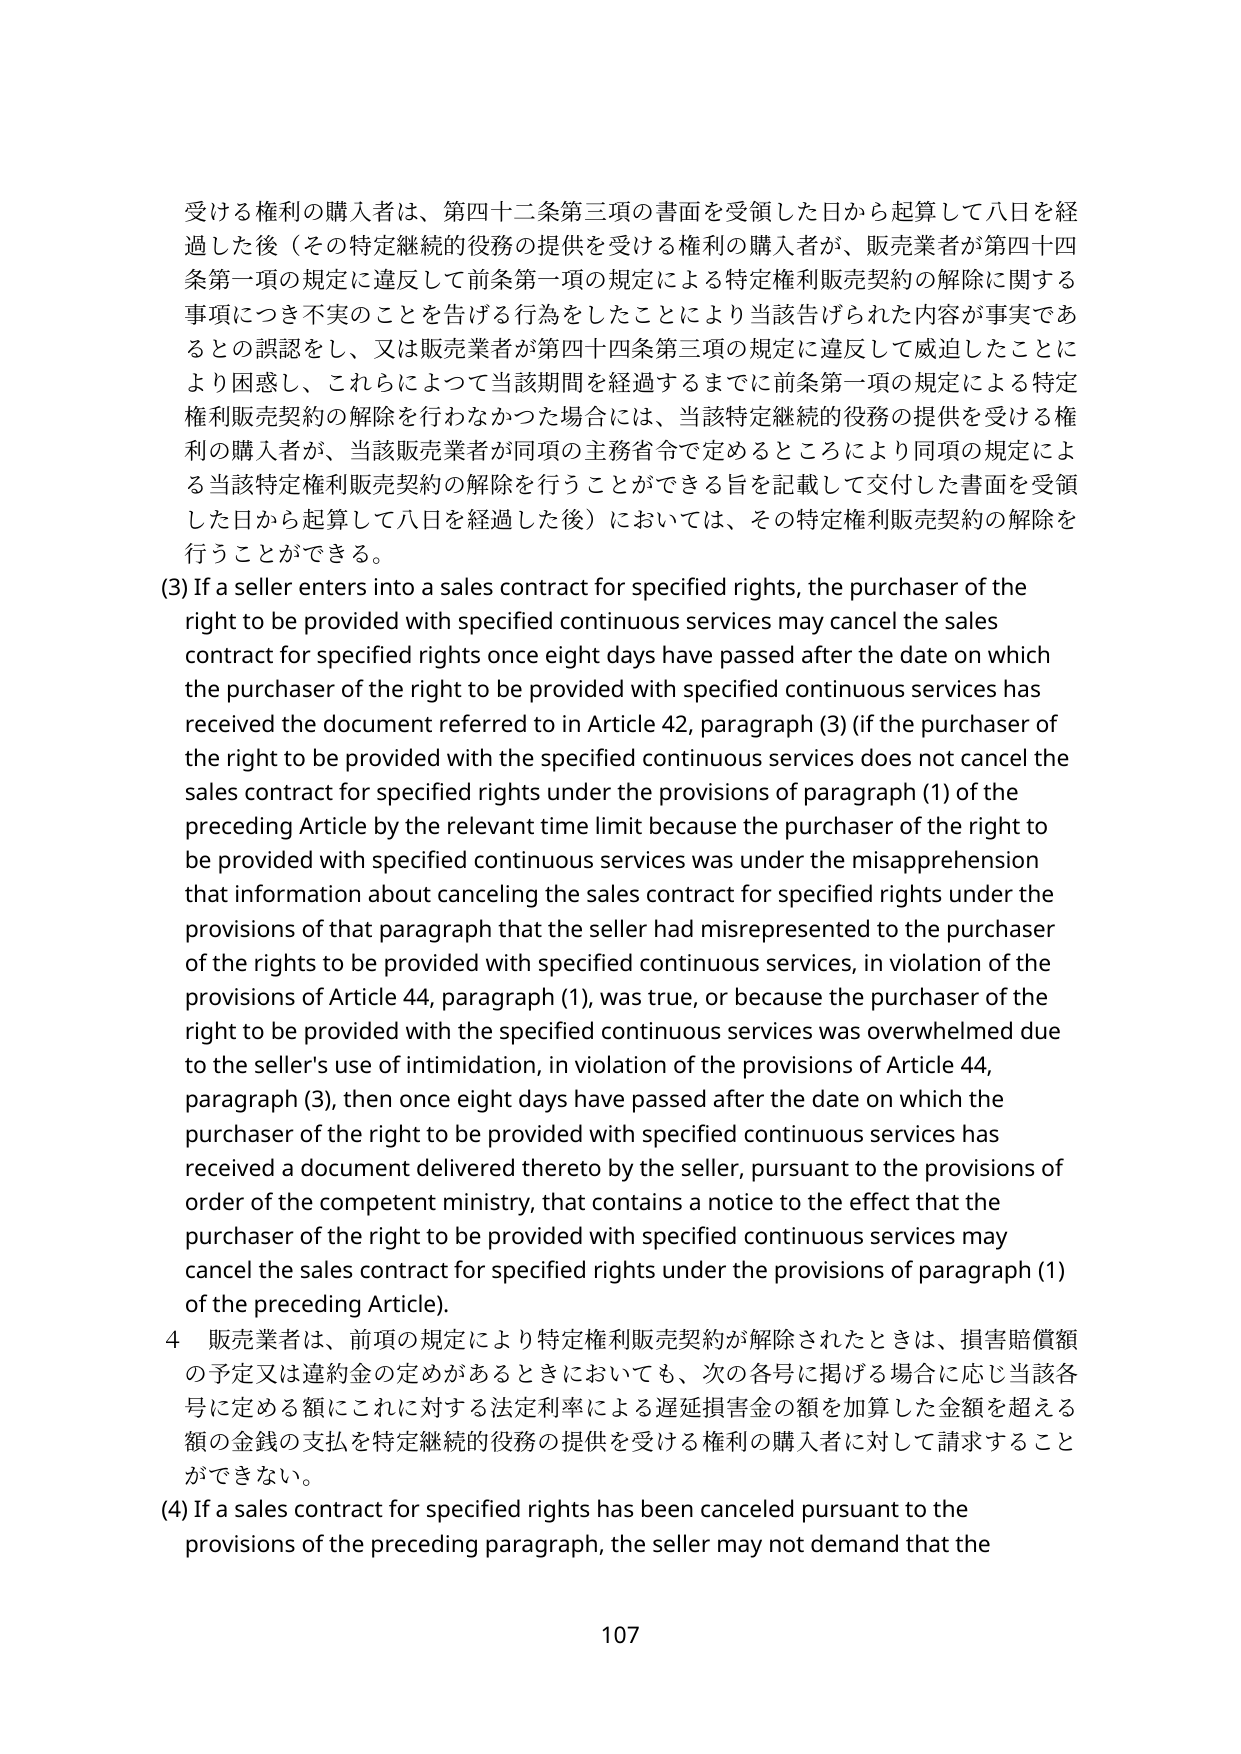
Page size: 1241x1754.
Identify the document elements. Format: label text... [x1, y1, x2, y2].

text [161, 194, 1079, 569]
text (3) If a seller enters into a sales contract for specified rights, the purchaser of the right to be provided with specified continuous services may cancel the sales contract for specified rights once eight days have passed after the date on which the purchaser of the right to be provided with specified continuous services has received the document referred to in Article 42, paragraph (3) (if the purchaser of the right to be provided with the specified continuous services does not cancel the sales contract for specified rights under the provisions of paragraph (1) of the preceding Article by the relevant time limit because the purchaser of the right to be provided with specified continuous services was under the misapprehension that information about canceling the sales contract for specified rights under the provisions of that paragraph that the seller had misrepresented to the purchaser of the rights to be provided with specified continuous services, in violation of the provisions of Article 44, paragraph (1), was true, or because the purchaser of the right to be provided with the specified continuous services was overwhelmed due to the seller's use of intimidation, in violation of the provisions of Article 44, paragraph (3), then once eight days have passed after the date on which the purchaser of the right to be provided with specified continuous services has received a document delivered thereto by the seller, pursuant to the provisions of order of the competent ministry, that contains a notice to the effect that the purchaser of the right to be provided with specified continuous services may cancel the sales contract for specified rights under the provisions of paragraph (1) of the preceding Article). [161, 569, 1079, 1321]
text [161, 1492, 1079, 1560]
text ４ 販売業者は、前項の規定により特定権利販売契約が解除されたときは、損害賠償額の予定又は違約金の定めがあるときにおいても、次の各号に掲げる場合に応じ当該各号に定める額にこれに対する法定利率による遅延損害金の額を加算した金額を超える額の金銭の支払を特定継続的役務の提供を受ける権利の購入者に対して請求することができない。 [161, 1321, 1079, 1492]
